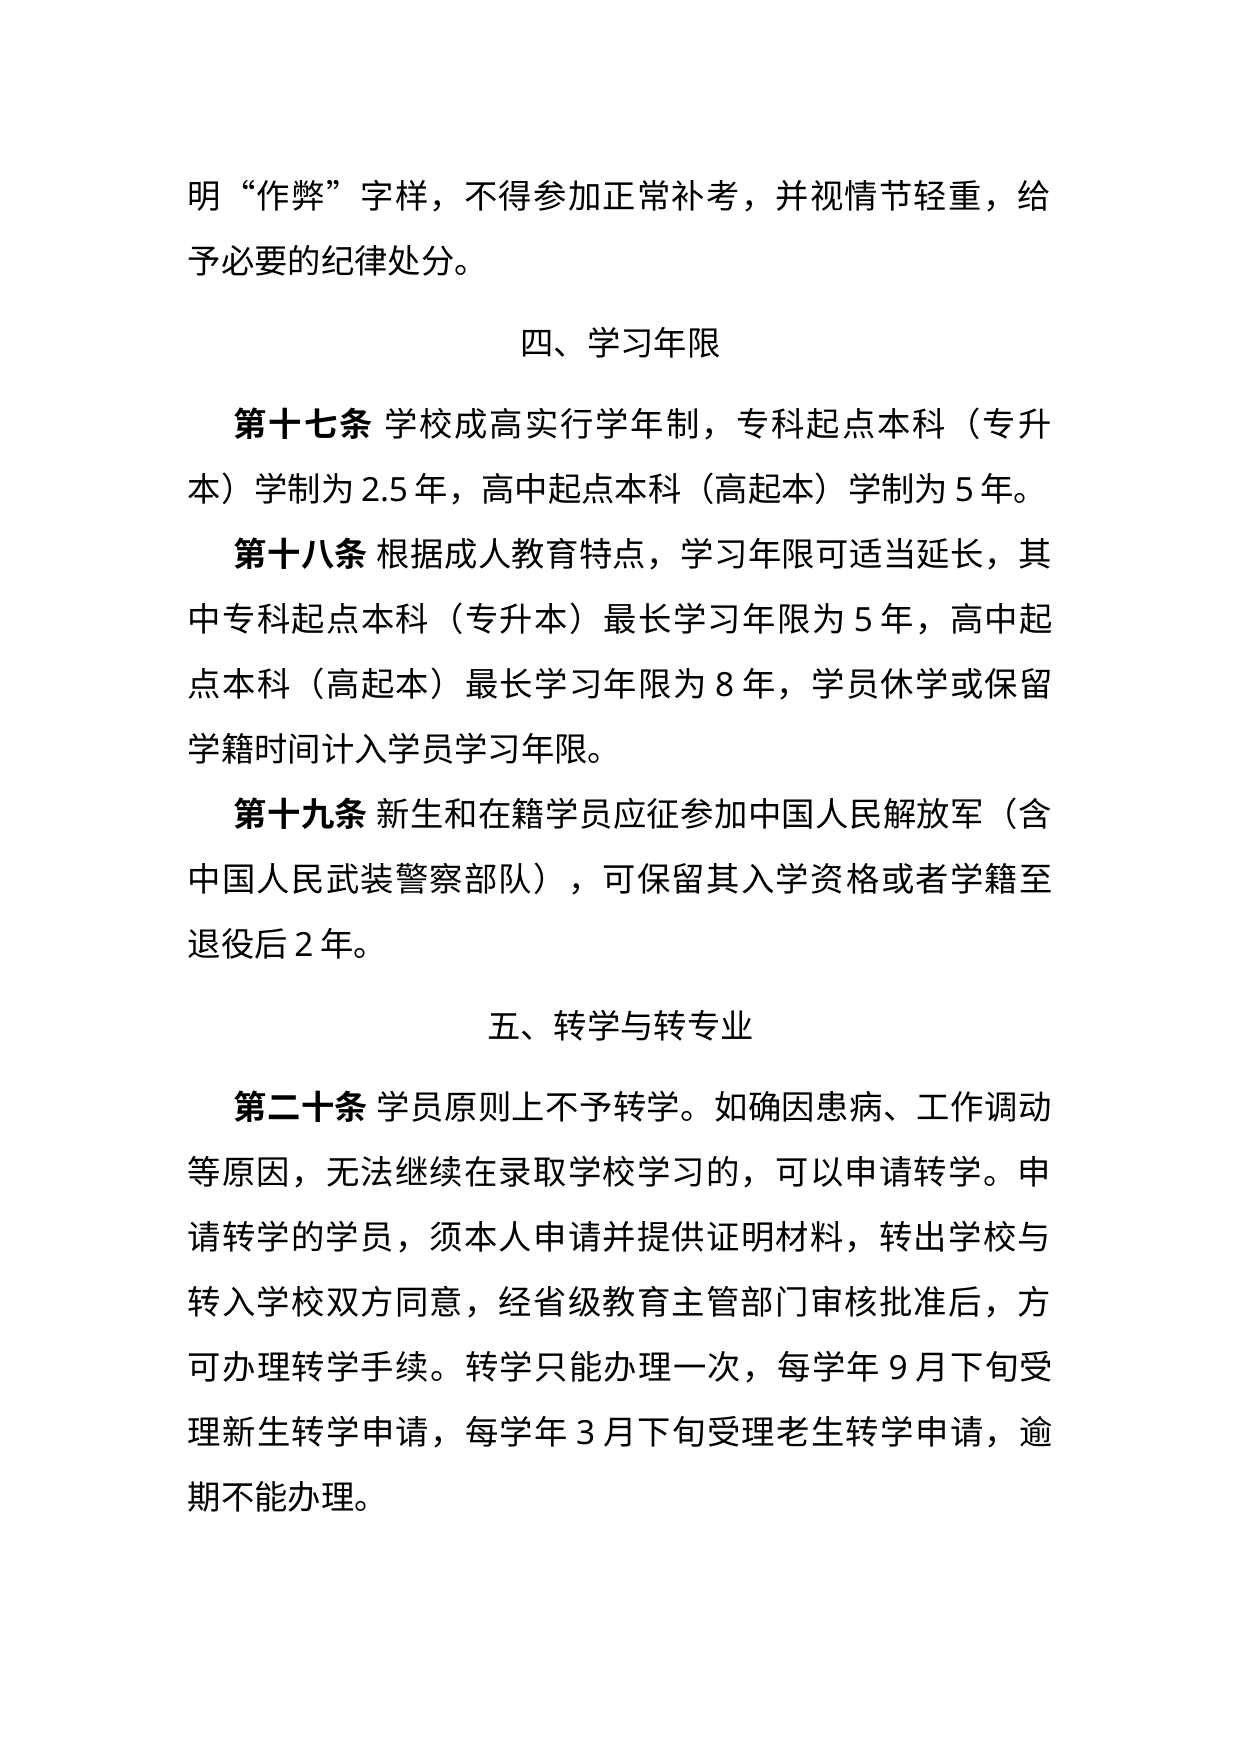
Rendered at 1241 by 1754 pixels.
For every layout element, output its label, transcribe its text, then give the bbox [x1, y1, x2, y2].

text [187, 162, 1053, 292]
text 第十八条 根据成人教育特点，学习年限可适当延长，其中专科起点本科（专升本）最长学习年限为5年，高中起点本科（高起本）最长学习年限为8年，学员休学或保留学籍时间计入学员学习年限。 [187, 520, 1053, 780]
text 五、转学与转专业 [187, 991, 1053, 1056]
text 第十九条 新生和在籍学员应征参加中国人民解放军（含中国人民武装警察部队），可保留其入学资格或者学籍至退役后2年。 [187, 780, 1053, 975]
text 四、学习年限 [187, 308, 1053, 373]
text 第二十条 学员原则上不予转学。如确因患病、工作调动等原因，无法继续在录取学校学习的，可以申请转学。申请转学的学员，须本人申请并提供证明材料，转出学校与转入学校双方同意，经省级教育主管部门审核批准后，方可办理转学手续。转学只能办理一次，每学年9月下旬受理新生转学申请，每学年3月下旬受理老生转学申请，逾期不能办理。 [187, 1073, 1053, 1528]
text 第十七条 学校成高实行学年制，专科起点本科（专升本）学制为2.5年，高中起点本科（高起本）学制为5年。 [187, 390, 1053, 520]
